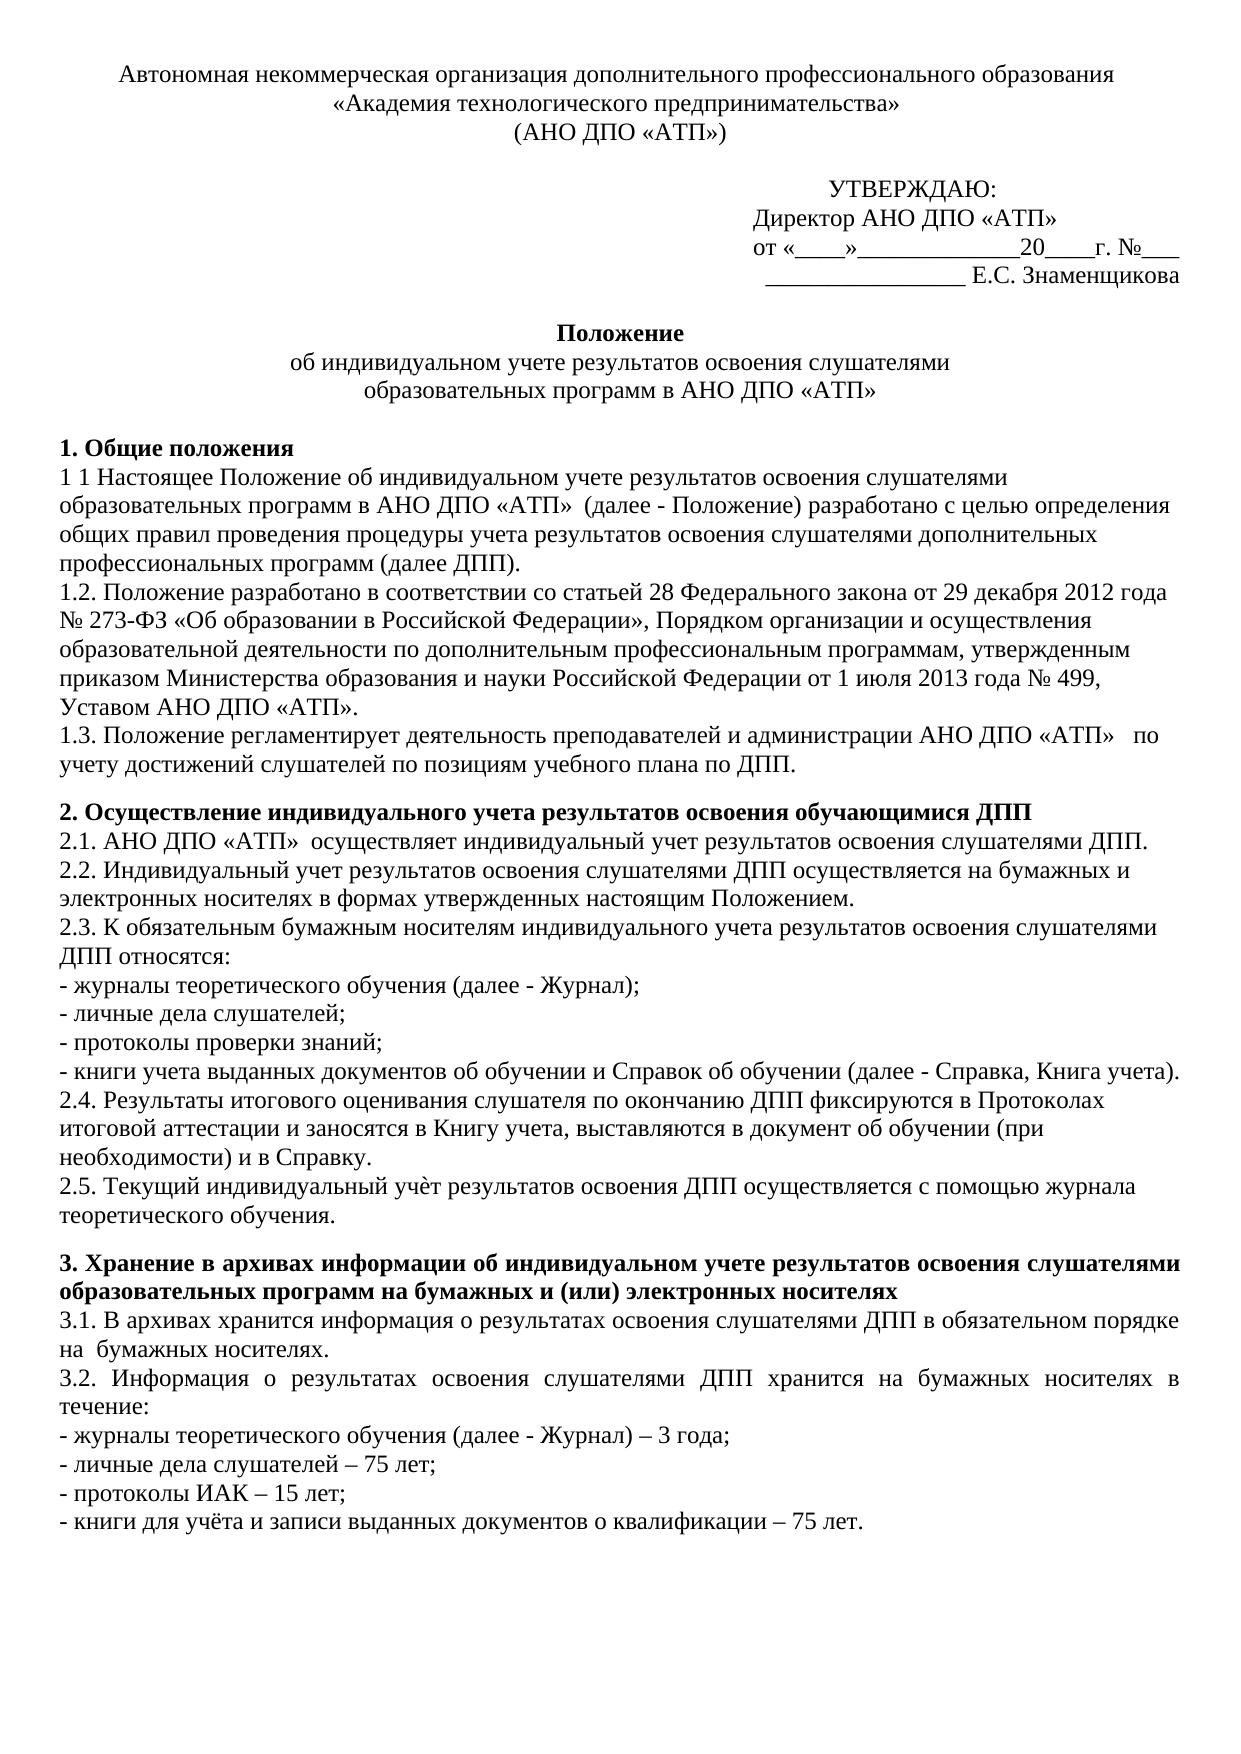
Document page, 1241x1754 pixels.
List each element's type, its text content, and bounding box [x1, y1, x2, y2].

text Директор АНО ДПО «АТП» [59, 203, 1181, 232]
text - протоколы проверки знаний; [59, 1027, 1181, 1056]
text - журналы теоретического обучения (далее - Журнал); [59, 970, 1181, 998]
text 1.2. Положение разработано в соответствии со статьей 28 Федерального закона от 29 декабря 2012 года № 273-ФЗ «Об образовании в Российской Федерации», Порядком организации и осуществления образовательной деятельности по дополнительным профессиональным программам, утвержденным приказом Министерства образования и науки Российской Федерации от 1 июля 2013 года № 499, Уставом АНО ДПО «АТП». [59, 577, 1181, 721]
text 3.1. В архивах хранится информация о результатах освоения слушателями ДПП в обязательном порядке на бумажных носителях. [59, 1305, 1181, 1363]
text - книги учета выданных документов об обучении и Справок об обучении (далее - Справка, Книга учета). [59, 1056, 1181, 1085]
text 1 1 Настоящее Положение об индивидуальном учете результатов освоения слушателями образовательных программ в АНО ДПО «АТП» (далее - Положение) разработано с целью определения общих правил проведения процедуры учета результатов освоения слушателями дополнительных профессиональных программ (далее ДПП). [59, 462, 1181, 577]
text 1.3. Положение регламентирует деятельность преподавателей и администрации АНО ДПО «АТП» по учету достижений слушателей по позициям учебного плана по ДПП. [59, 721, 1181, 778]
text - личные дела слушателей – 75 лет; [59, 1449, 1181, 1478]
text об индивидуальном учете результатов освоения слушателями [59, 347, 1181, 375]
text 1. Общие положения [59, 433, 1181, 462]
text ________________ Е.С. Знаменщикова [59, 260, 1181, 289]
text Автономная некоммерческая организация дополнительного профессионального образования [59, 59, 1173, 88]
text Положение [59, 318, 1181, 347]
text - личные дела слушателей; [59, 998, 1181, 1027]
text образовательных программ в АНО ДПО «АТП» [59, 375, 1181, 404]
text от «____»_____________20____г. №___ [59, 232, 1181, 260]
text - книги для учёта и записи выданных документов о квалификации – 75 лет. [59, 1506, 1181, 1535]
text 2.3. К обязательным бумажным носителям индивидуального учета результатов освоения слушателями ДПП относятся: [59, 912, 1181, 970]
text 2.4. Результаты итогового оценивания слушателя по окончанию ДПП фиксируются в Протоколах итоговой аттестации и заносятся в Книгу учета, выставляются в документ об обучении (при необходимости) и в Справку. [59, 1085, 1181, 1171]
text (АНО ДПО «АТП») [59, 117, 1181, 145]
text - журналы теоретического обучения (далее - Журнал) – 3 года; [59, 1420, 1181, 1449]
text 2. Осуществление индивидуального учета результатов освоения обучающимися ДПП [59, 797, 1181, 826]
text - протоколы ИАК – 15 лет; [59, 1478, 1181, 1506]
text УТВЕРЖДАЮ: [59, 174, 1181, 203]
text 2.1. АНО ДПО «АТП» осуществляет индивидуальный учет результатов освоения слушателями ДПП. [59, 826, 1181, 855]
text 2.2. Индивидуальный учет результатов освоения слушателями ДПП осуществляется на бумажных и электронных носителях в формах утвержденных настоящим Положением. [59, 855, 1181, 912]
text 2.5. Текущий индивидуальный учѐт результатов освоения ДПП осуществляется с помощью журнала теоретического обучения. [59, 1171, 1181, 1228]
text «Академия технологического предпринимательства» [59, 88, 1173, 117]
text 3. Хранение в архивах информации об индивидуальном учете результатов освоения слушателями образовательных программ на бумажных и (или) электронных носителях [59, 1248, 1181, 1305]
text 3.2. Информация о результатах освоения слушателями ДПП хранится на бумажных носителях в течение: [59, 1363, 1181, 1420]
